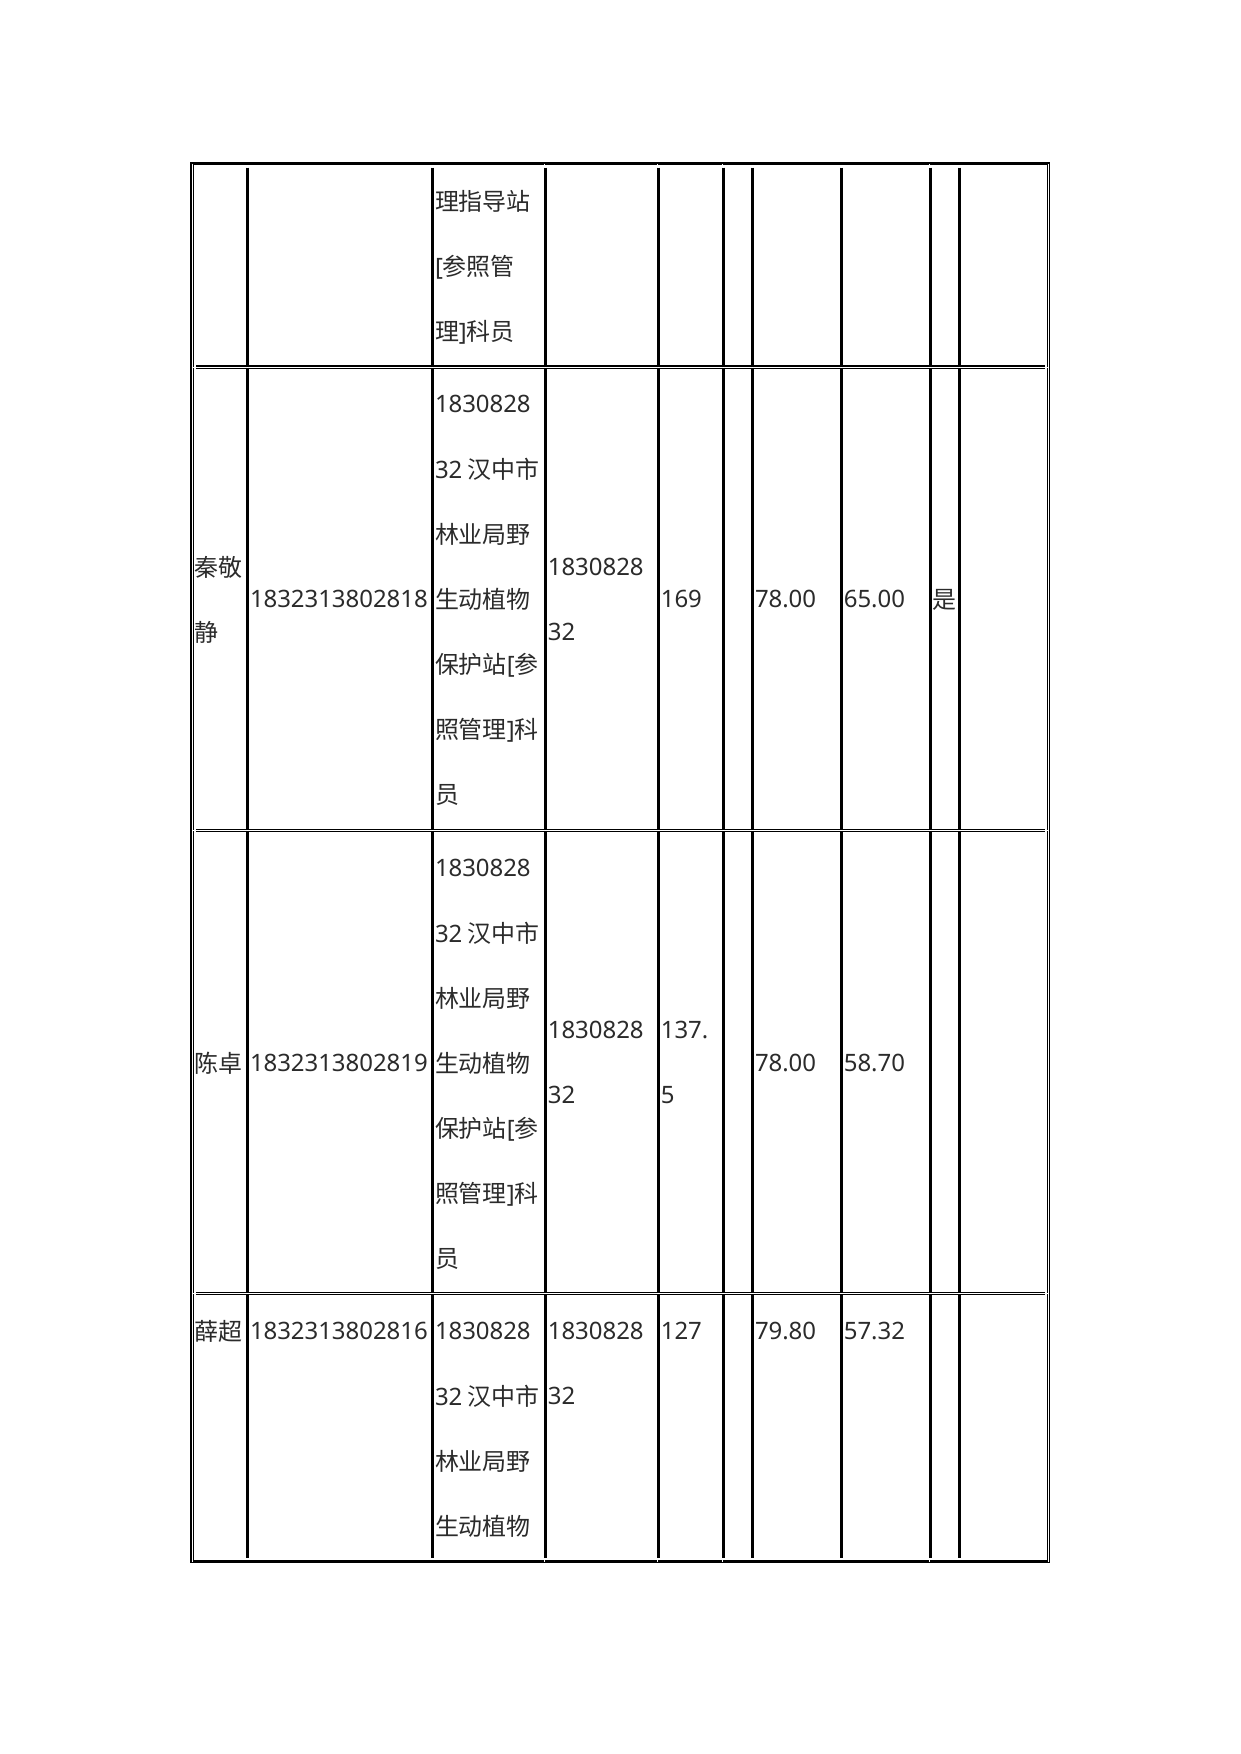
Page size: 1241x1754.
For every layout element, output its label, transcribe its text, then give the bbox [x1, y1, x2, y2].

table_cell 王丹 [194, 165, 247, 365]
table_cell 陈卓 [194, 829, 246, 1292]
table_cell [961, 365, 1047, 828]
table_cell 62.36 [841, 164, 930, 365]
table_cell [961, 829, 1047, 1292]
table_cell 169 [660, 369, 722, 828]
table_cell [959, 1292, 1048, 1560]
table_cell 78.00 [754, 369, 840, 828]
table_cell 1832313802816 [247, 1295, 432, 1560]
table_cell 137.5 [660, 832, 722, 1292]
table_cell [723, 1295, 752, 1560]
table_cell 是 [932, 369, 958, 828]
table_cell 58.70 [843, 832, 929, 1292]
table_cell 秦敬静 [194, 365, 246, 828]
table_cell 183082830 [545, 164, 658, 365]
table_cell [432, 164, 545, 365]
table_cell 1832313802818 [249, 369, 431, 828]
table_cell [930, 165, 959, 365]
table_cell 183082832 [547, 369, 657, 828]
table_cell 183082832汉中市林业局野生动植物保护站[参照管理]科员 [434, 369, 544, 828]
table_cell [932, 832, 958, 1292]
table_cell 77.90 [752, 165, 841, 365]
table_cell 183082832 [545, 1295, 658, 1560]
table_cell 79.80 [752, 1295, 841, 1560]
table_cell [432, 1295, 545, 1560]
table_cell [725, 832, 751, 1292]
table_cell [959, 165, 1047, 365]
table_cell 183082832 [547, 832, 657, 1292]
table_cell [723, 165, 752, 365]
table_cell [725, 369, 751, 828]
table_cell 1832313802819 [249, 832, 431, 1292]
table_cell 1832313802611 [247, 165, 432, 365]
table_cell 156 [658, 164, 723, 365]
table_cell 183082832汉中市林业局野生动植物保护站[参照管理]科员 [434, 832, 544, 1292]
table_cell 78.00 [754, 832, 840, 1292]
table_cell 65.00 [843, 369, 929, 828]
table_cell [930, 1295, 959, 1560]
table_cell 127 [658, 1295, 723, 1560]
table_cell 57.32 [841, 1295, 930, 1560]
table_cell 薛超 [192, 1292, 247, 1560]
